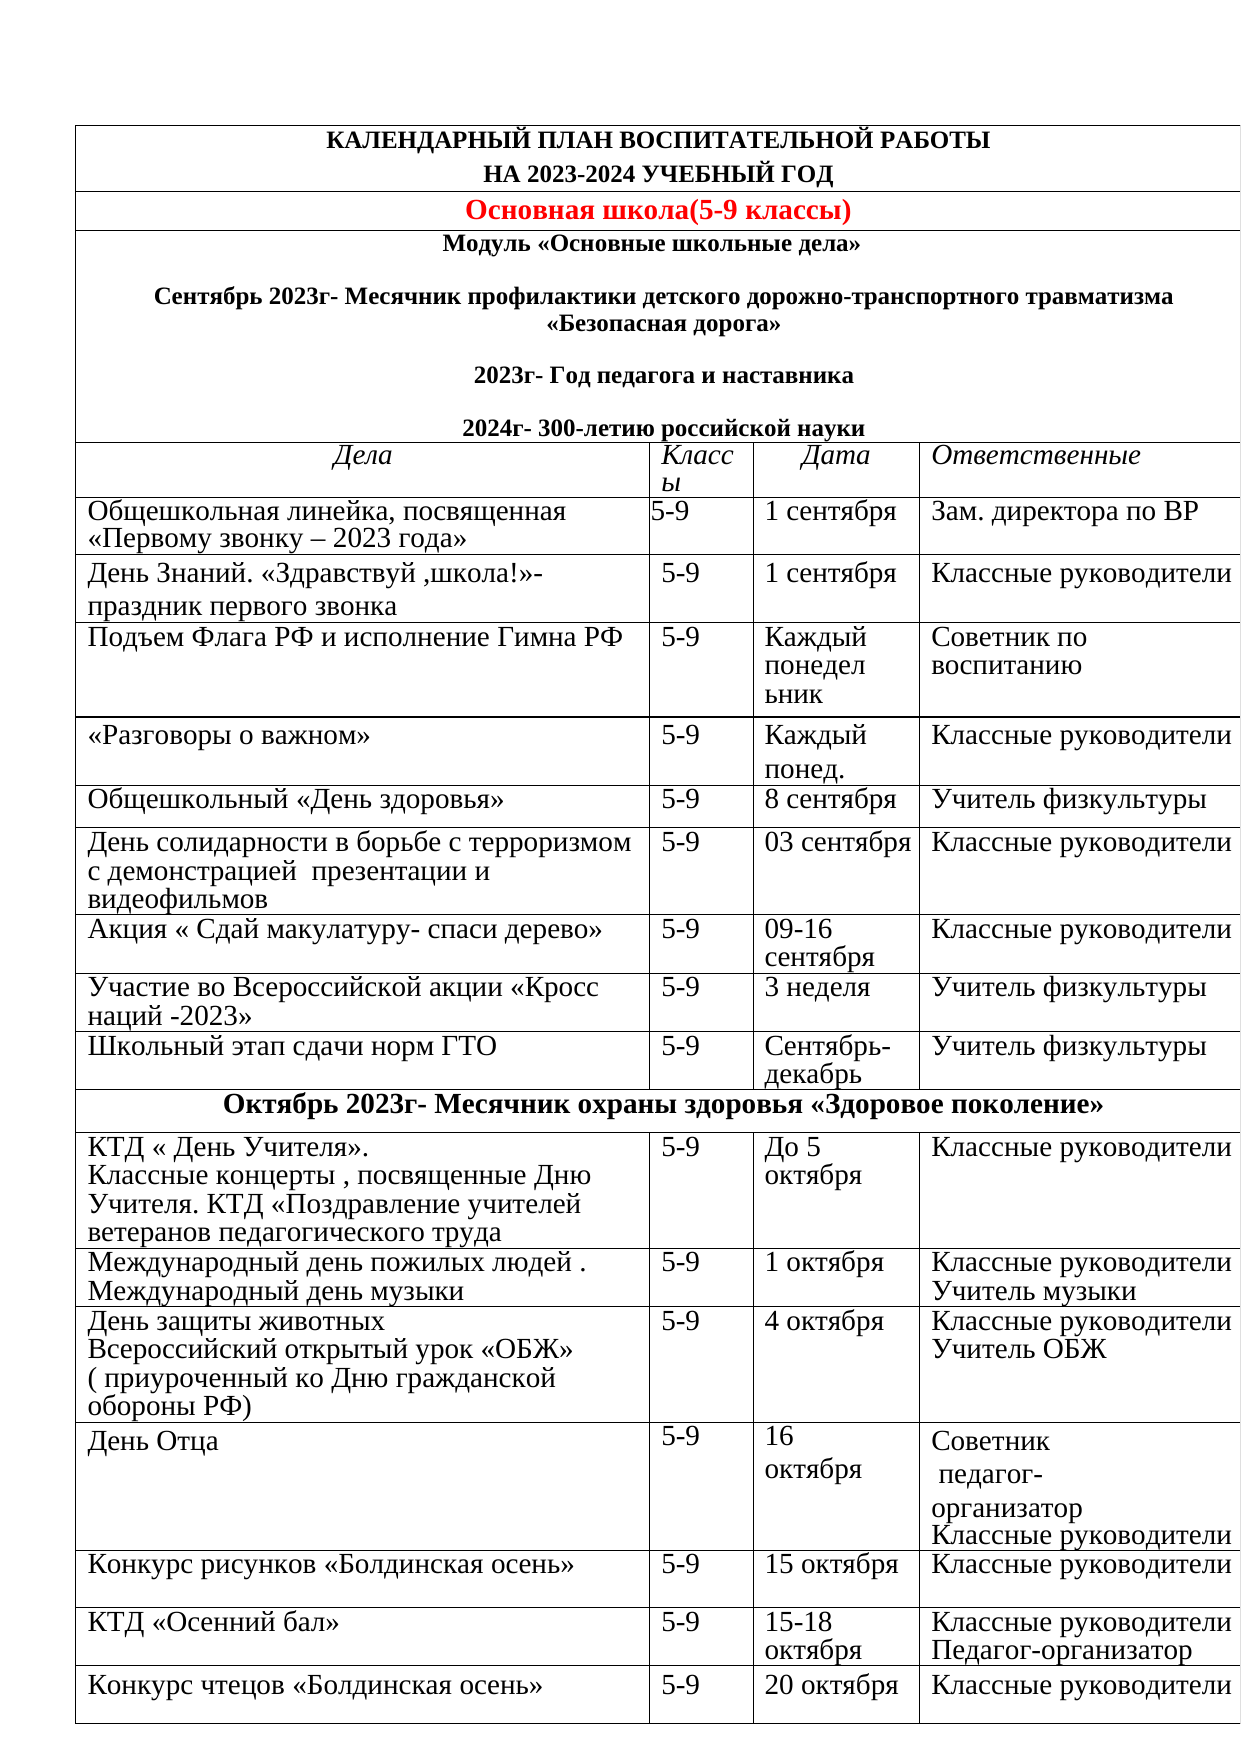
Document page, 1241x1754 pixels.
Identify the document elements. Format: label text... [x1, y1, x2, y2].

table_cell 15-18 октября [754, 1608, 919, 1665]
table_cell Классные руководители [920, 718, 1240, 784]
table_cell Классные руководители [920, 828, 1240, 914]
table_cell Учитель физкультуры [920, 1032, 1240, 1089]
table_cell Конкурс чтецов «Болдинская осень» [76, 1666, 649, 1723]
table_cell 5-9 [650, 623, 753, 716]
table_cell Подъем Флага РФ и исполнение Гимна РФ [76, 623, 649, 716]
table_cell Зам. директора по ВР [920, 498, 1240, 554]
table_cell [920, 1666, 1240, 1723]
table_cell 5-9 [650, 1307, 753, 1422]
table_cell День Отца [76, 1423, 649, 1550]
table_cell Октябрь 2023г- Месячник охраны здоровья «Здоровое поколение» [76, 1090, 1240, 1132]
table_cell 5-9 [650, 828, 753, 914]
table_cell День Знаний. «Здравствуй ,школа!»-праздник первого звонка [76, 555, 649, 622]
table_header КАЛЕНДАРНЫЙ ПЛАН ВОСПИТАТЕЛЬНОЙ РАБОТЫ НА 2023-2024 УЧЕБНЫЙ ГОД [76, 126, 1240, 191]
table_cell КТД « День Учителя». Классные концерты , посвященные Дню Учителя. КТД «Поздравление учителей ветеранов педагогического труда [76, 1133, 649, 1248]
table_cell 5-9 [650, 1666, 753, 1723]
table_cell Школьный этап сдачи норм ГТО [76, 1032, 649, 1089]
table_cell Советник педагог-организатор Классные руководители [920, 1423, 1240, 1550]
table_cell Международный день пожилых людей . Международный день музыки [76, 1249, 649, 1306]
table_cell Классные руководители Учитель ОБЖ [920, 1307, 1240, 1422]
table_cell Классные руководители Педагог-организатор [920, 1608, 1240, 1665]
table_cell Общешкольная линейка, посвященная «Первому звонку – 2023 года» [76, 498, 649, 554]
table_cell 4 октября [754, 1307, 919, 1422]
table_cell Дела [76, 443, 649, 497]
table_cell Конкурс рисунков «Болдинская осень» [76, 1551, 649, 1607]
table_cell Дата [754, 443, 919, 497]
table_cell 5-9 [650, 498, 753, 554]
table_cell 5-9 [650, 555, 753, 622]
table_cell Классные руководители [920, 915, 1240, 973]
table_cell Классы [650, 443, 753, 497]
table_cell 3 неделя [754, 974, 919, 1031]
table_cell Советник по воспитанию [920, 623, 1240, 716]
table_cell 5-9 [650, 1249, 753, 1306]
table_cell 1 октября [754, 1249, 919, 1306]
table_cell «Разговоры о важном» [76, 718, 649, 784]
table_cell 5-9 [650, 1608, 753, 1665]
table_cell 5-9 [650, 1133, 753, 1248]
table_cell 1 сентября [754, 498, 919, 554]
table_cell 5-9 [650, 1032, 753, 1089]
table_cell 1 сентября [754, 555, 919, 622]
table_cell 09-16 сентября [754, 915, 919, 973]
table_cell Ответственные [920, 443, 1240, 497]
table_cell Общешкольный «День здоровья» [76, 786, 649, 827]
table_cell Сентябрь-декабрь [754, 1032, 919, 1089]
table_cell Учитель физкультуры [920, 786, 1240, 827]
table_cell Модуль «Основные школьные дела» Сентябрь 2023г- Месячник профилактики детского дорожно-транспортного травматизма «Безопасная дорога» 2023г- Год педагога и наставника 2024г- 300-летию российской науки [76, 231, 1240, 442]
table_cell 20 октября [754, 1666, 919, 1723]
table_cell Участие во Всероссийской акции «Кросс наций -2023» [76, 974, 649, 1031]
table_cell 5-9 [650, 974, 753, 1031]
table_cell 5-9 [650, 1423, 753, 1550]
table_cell 5-9 [650, 915, 753, 973]
table_cell Каждый понед. [754, 718, 919, 784]
table_cell КТД «Осенний бал» [76, 1608, 649, 1665]
table_cell Классные руководители Учитель музыки [920, 1249, 1240, 1306]
table_cell 03 сентября [754, 828, 919, 914]
table_cell 5-9 [650, 718, 753, 784]
table_cell 8 сентября [754, 786, 919, 827]
table_cell Акция « Сдай макулатуру- спаси дерево» [76, 915, 649, 973]
table_cell До 5 октября [754, 1133, 919, 1248]
table_cell Основная школа(5-9 классы) [76, 192, 1240, 229]
table_cell Классные руководители [920, 1551, 1240, 1607]
table_cell Учитель физкультуры [920, 974, 1240, 1031]
table_cell День защиты животных Всероссийский открытый урок «ОБЖ» ( приуроченный ко Дню гражданской обороны РФ) [76, 1307, 649, 1422]
table_cell Каждый понедельник [754, 623, 919, 716]
table_cell Классные руководители [920, 555, 1240, 622]
table_cell 15 октября [754, 1551, 919, 1607]
table_cell День солидарности в борьбе с терроризмом с демонстрацией презентации и видеофильмов [76, 828, 649, 914]
table_cell 5-9 [650, 1551, 753, 1607]
table_cell 5-9 [650, 786, 753, 827]
table_cell 16 октября [754, 1423, 919, 1550]
table_cell Классные руководители [920, 1133, 1240, 1248]
